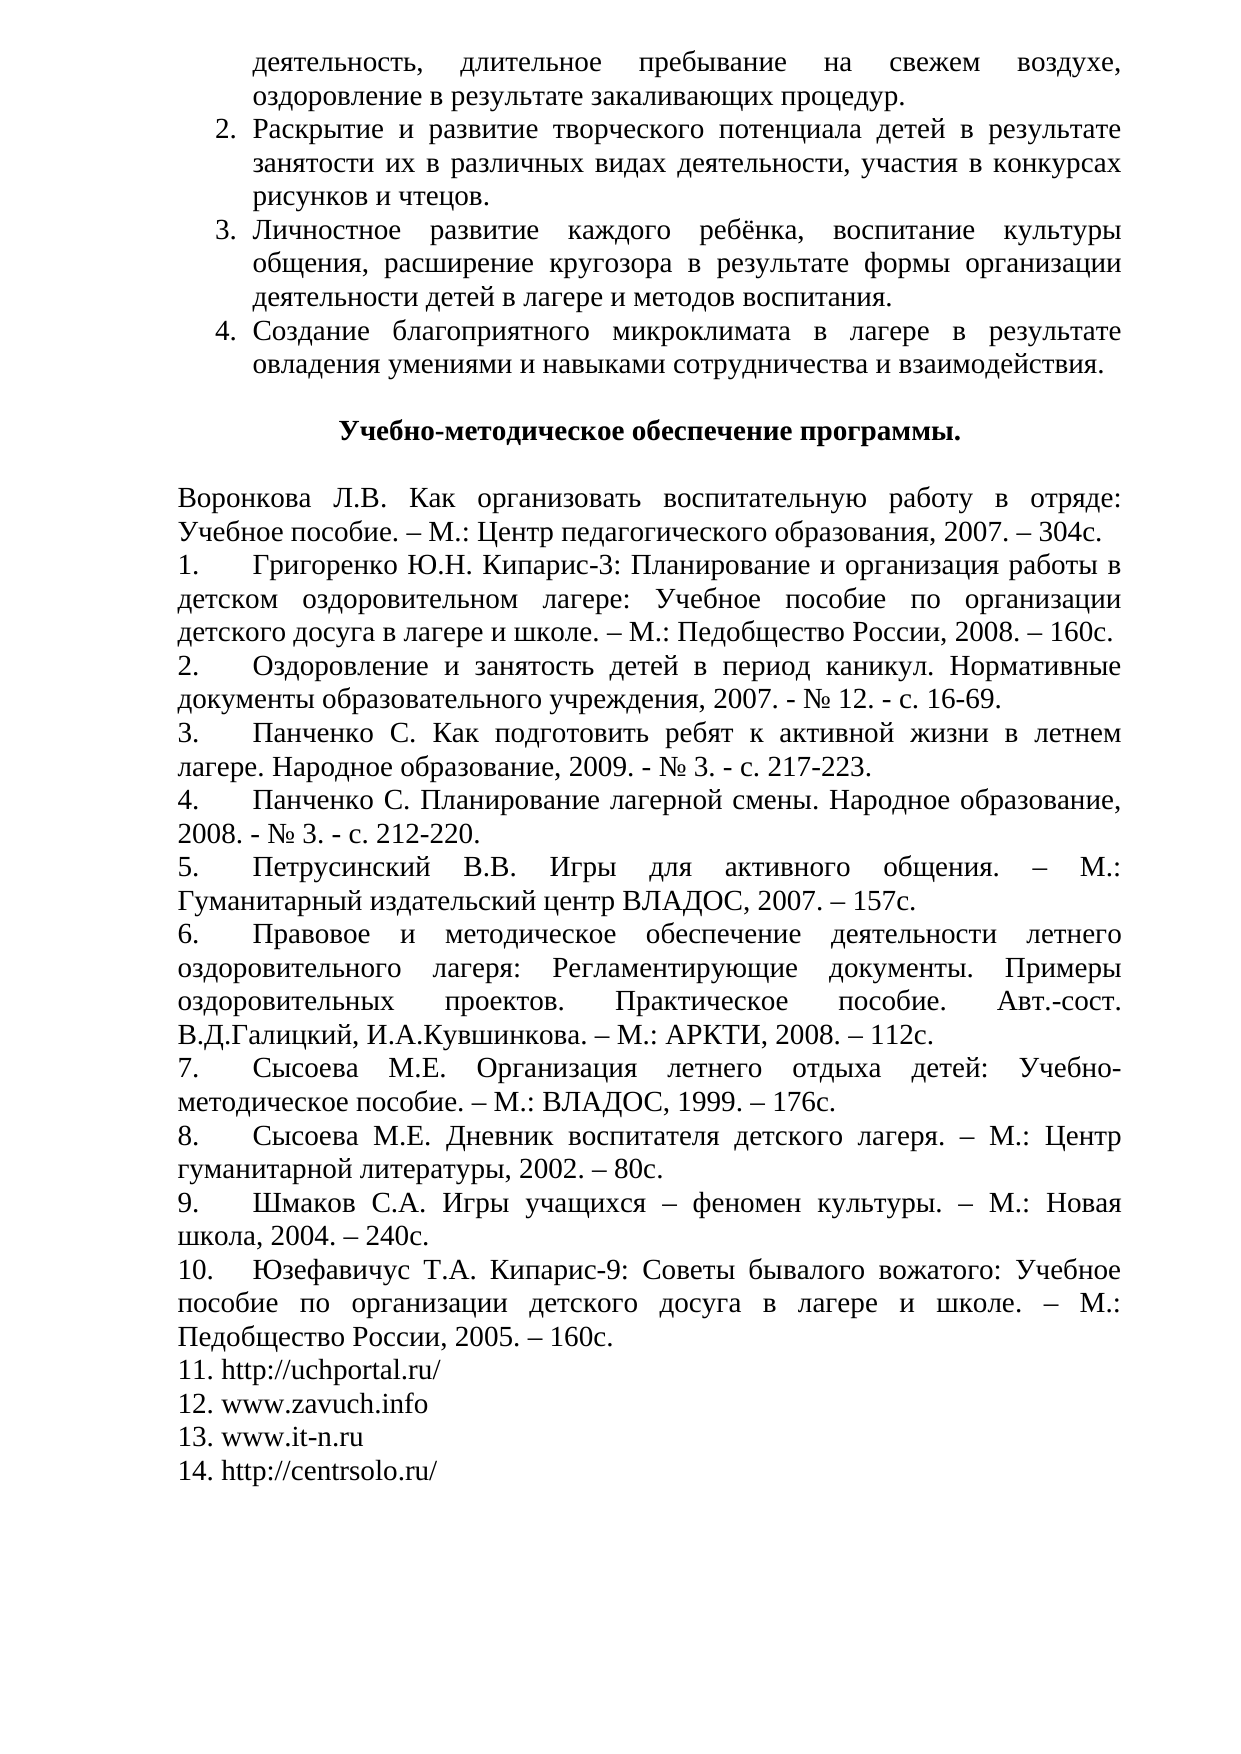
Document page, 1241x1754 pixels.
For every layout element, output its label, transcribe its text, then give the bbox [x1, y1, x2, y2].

list Правовое и методическое обеспечение деятельности летнего оздоровительного лагеря: Регламентирующие документы. Примеры оздоровительных проектов. Практическое пособие. Авт.-сост. В.Д.Галицкий, И.А.Кувшинкова. – М.: АРКТИ, 2008. – 112с. [177, 916, 1122, 1051]
list Петрусинский В.В. Игры для активного общения. – М.: Гуманитарный издательский центр ВЛАДОС, 2007. – 157с. [177, 849, 1122, 916]
list Юзефавичус Т.А. Кипарис-9: Советы бывалого вожатого: Учебное пособие по организации детского досуга в лагере и школе. – М.: Педобщество России, 2005. – 160с. [177, 1252, 1122, 1352]
list Сысоева М.Е. Организация летнего отдыха детей: Учебно-методическое пособие. – М.: ВЛАДОС, 1999. – 176с. [177, 1051, 1122, 1118]
text 14. http://centrsolo.ru/ [177, 1453, 1122, 1487]
text Учебно-методическое обеспечение программы. [177, 413, 1122, 447]
list Создание благоприятного микроклимата в лагере в результате овладения умениями и навыками сотрудничества и взаимодействия. [215, 313, 1122, 380]
text Воронкова Л.В. Как организовать воспитательную работу в отряде: Учебное пособие. – М.: Центр педагогического образования, 2007. – 304с. [177, 447, 1122, 547]
list Личностное развитие каждого ребёнка, воспитание культуры общения, расширение кругозора в результате формы организации деятельности детей в лагере и методов воспитания. [215, 212, 1122, 313]
list Панченко С. Как подготовить ребят к активной жизни в летнем лагере. Народное образование, 2009. - № 3. - с. 217-223. [177, 715, 1122, 782]
list Шмаков С.А. Игры учащихся – феномен культуры. – М.: Новая школа, 2004. – 240с. [177, 1185, 1122, 1252]
list Оздоровление и занятость детей в период каникул. Нормативные документы образовательного учреждения, 2007. - № 12. - с. 16-69. [177, 648, 1122, 715]
list Сысоева М.Е. Дневник воспитателя детского лагеря. – М.: Центр гуманитарной литературы, 2002. – 80с. [177, 1118, 1122, 1185]
list Раскрытие и развитие творческого потенциала детей в результате занятости их в различных видах деятельности, участия в конкурсах рисунков и чтецов. [215, 111, 1122, 212]
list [215, 44, 1122, 111]
list Григоренко Ю.Н. Кипарис-3: Планирование и организация работы в детском оздоровительном лагере: Учебное пособие по организации детского досуга в лагере и школе. – М.: Педобщество России, 2008. – 160с. [177, 547, 1122, 648]
list Панченко С. Планирование лагерной смены. Народное образование, 2008. - № 3. - с. 212-220. [177, 782, 1122, 849]
text 11. http://uchportal.ru/ [177, 1352, 1122, 1386]
text 12. www.zavuch.info [177, 1386, 1122, 1419]
text 13. www.it-n.ru [177, 1419, 1122, 1453]
